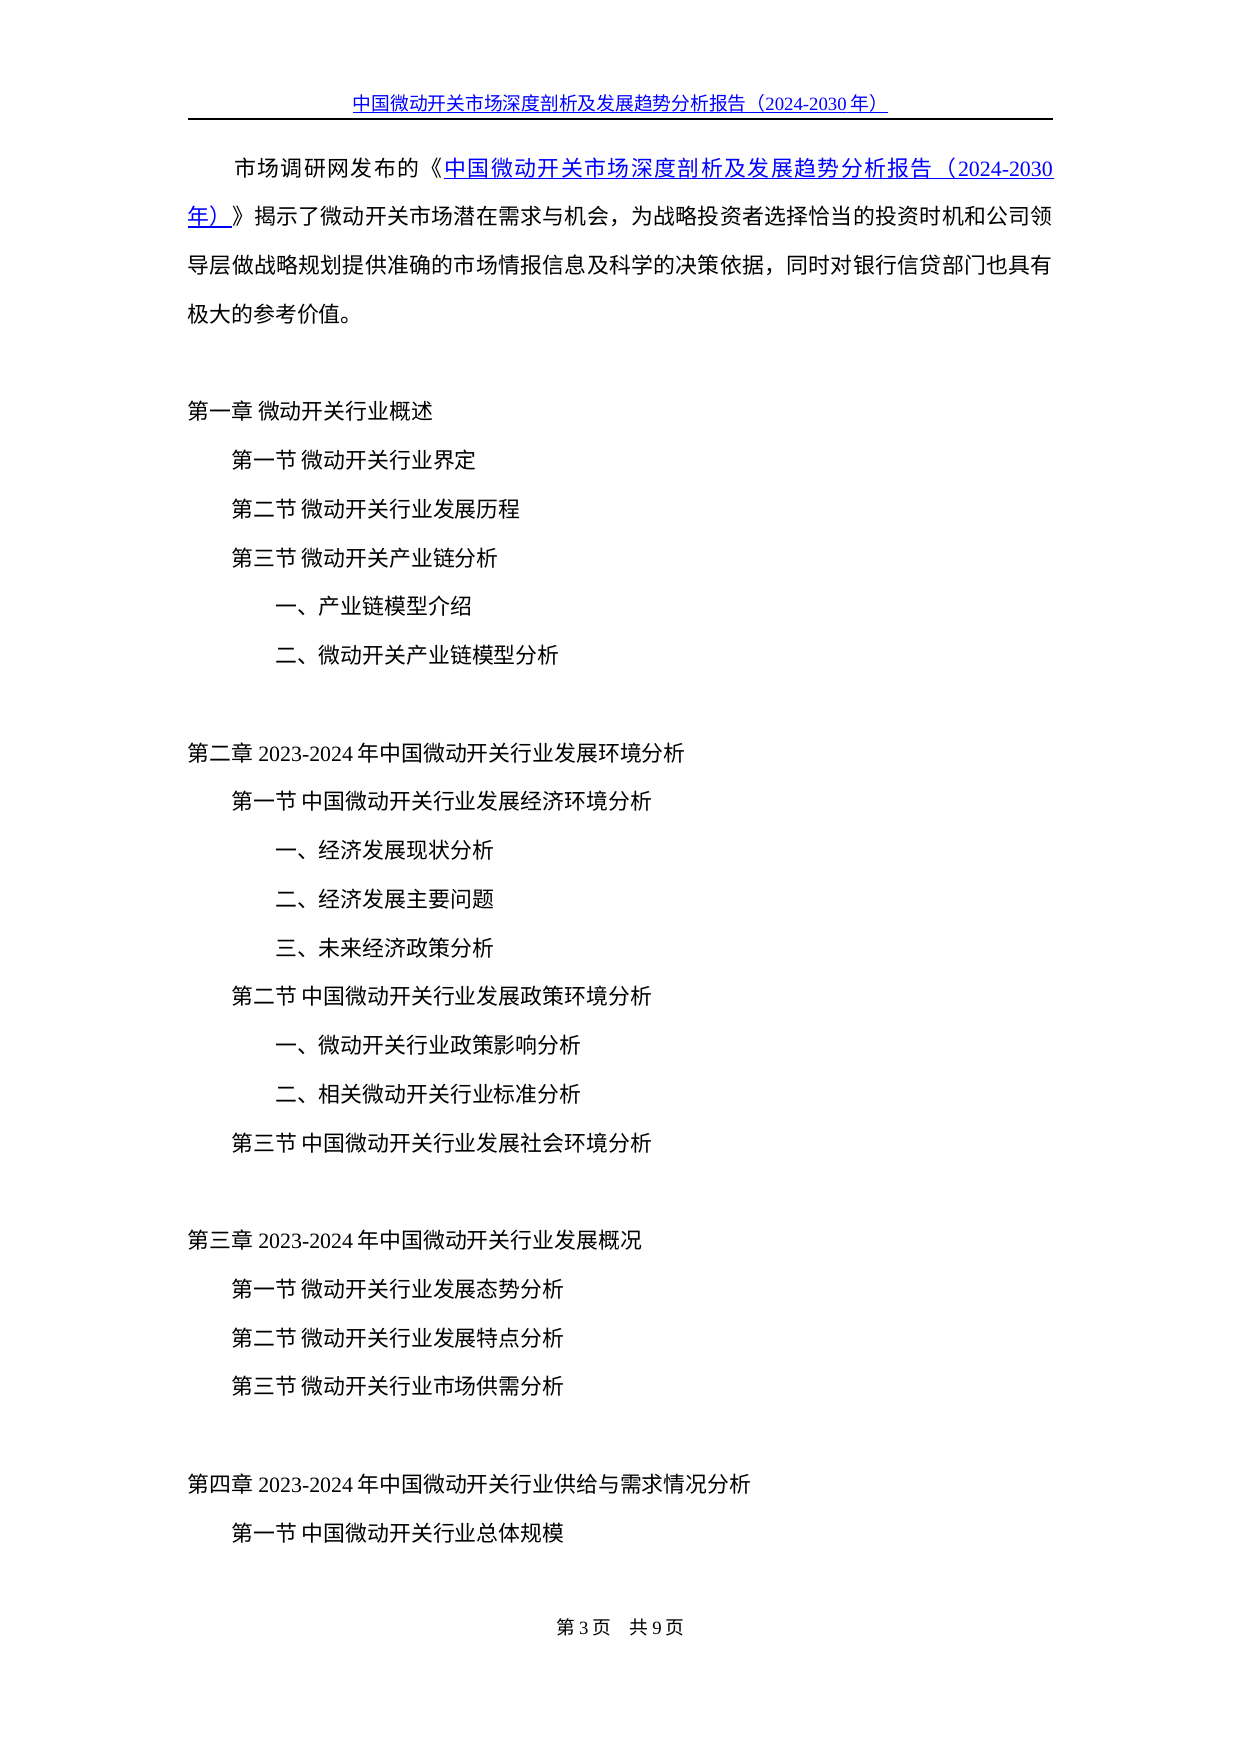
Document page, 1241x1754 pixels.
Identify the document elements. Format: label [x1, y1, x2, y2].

text [187, 150, 1053, 1548]
